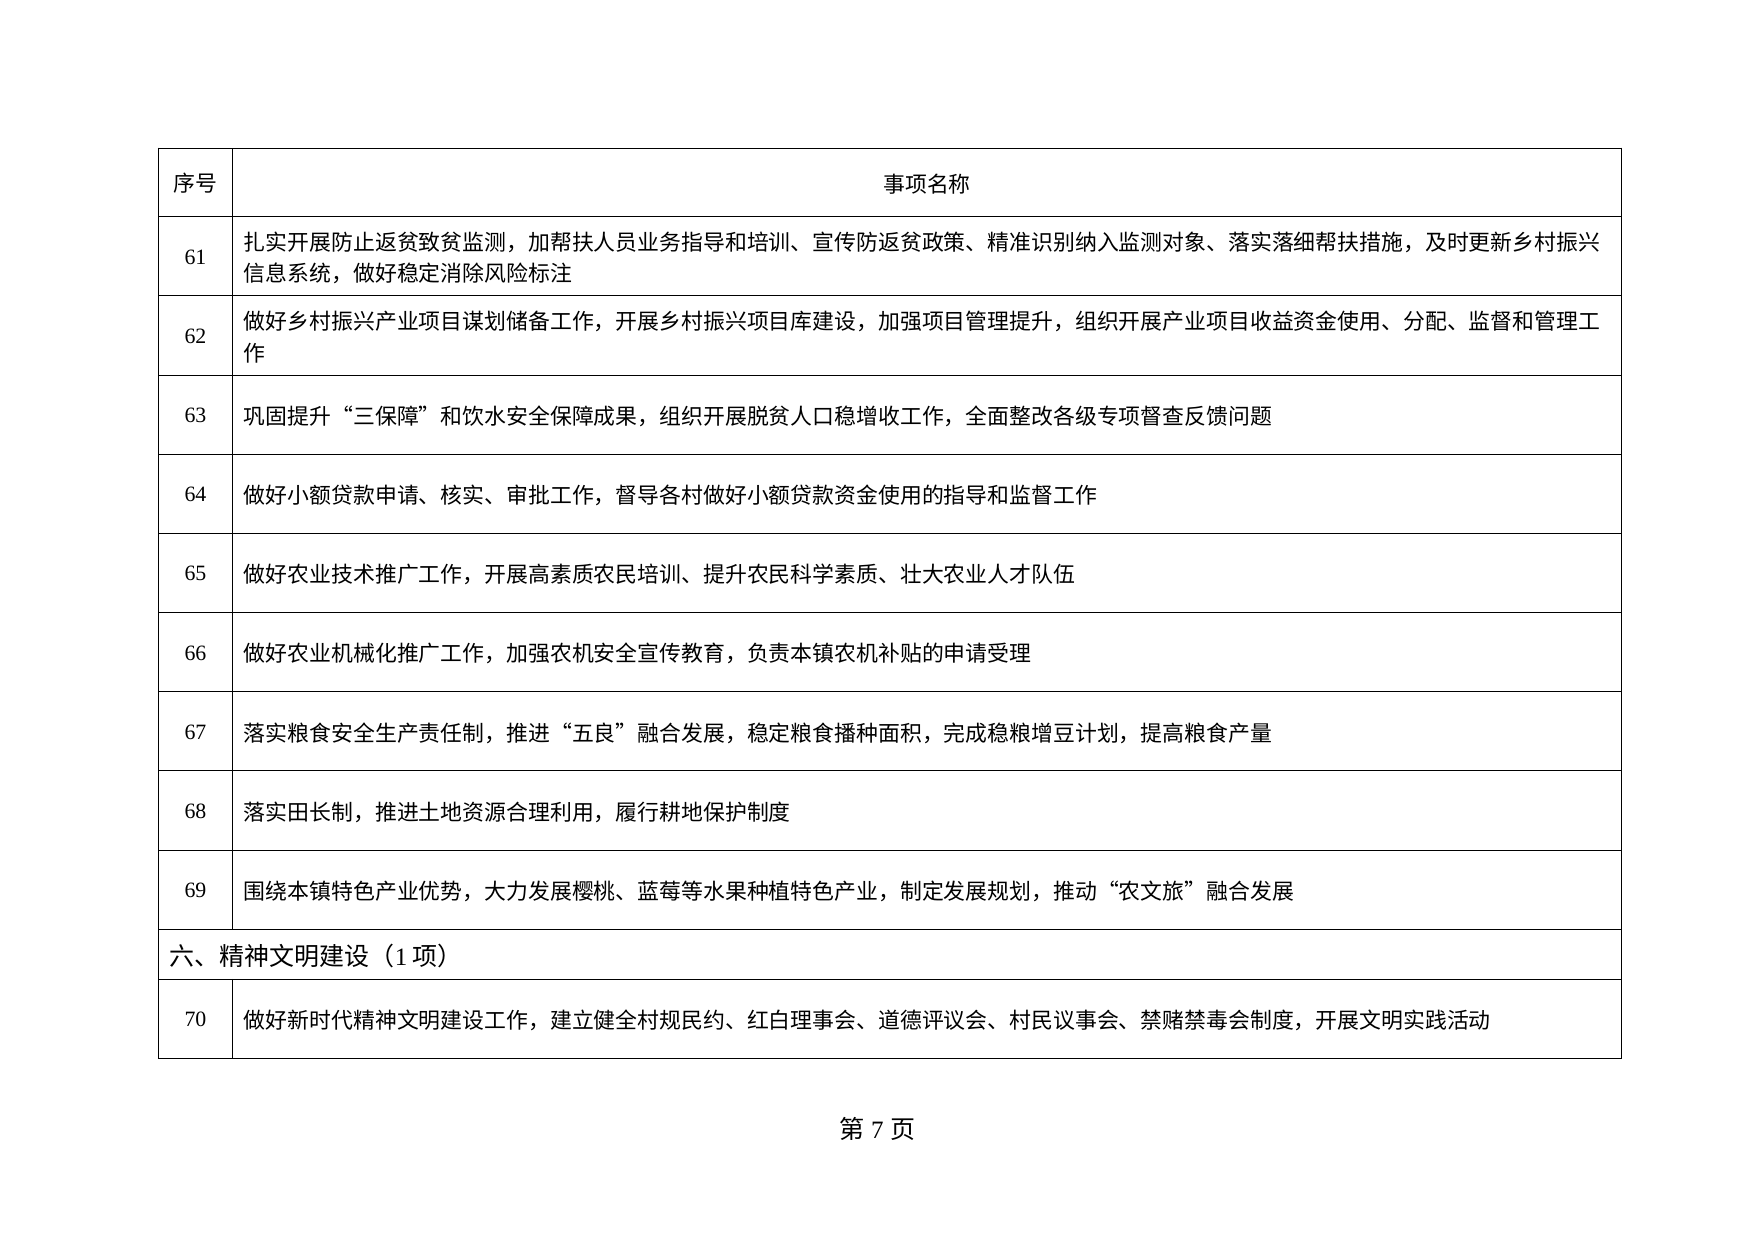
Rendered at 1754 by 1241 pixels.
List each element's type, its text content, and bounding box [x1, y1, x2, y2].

table_cell 63 [159, 376, 232, 454]
table_cell 做好小额贷款申请、核实、审批工作，督导各村做好小额贷款资金使用的指导和监督工作 [233, 455, 1621, 533]
table_cell 做好新时代精神文明建设工作，建立健全村规民约、红白理事会、道德评议会、村民议事会、禁赌禁毒会制度，开展文明实践活动 [233, 980, 1621, 1058]
table_cell 65 [159, 534, 232, 612]
table_cell 68 [159, 771, 232, 849]
table_cell 落实粮食安全生产责任制，推进“五良”融合发展，稳定粮食播种面积，完成稳粮增豆计划，提高粮食产量 [233, 692, 1621, 770]
table_header 事项名称 [233, 149, 1621, 216]
table_cell 做好乡村振兴产业项目谋划储备工作，开展乡村振兴项目库建设，加强项目管理提升，组织开展产业项目收益资金使用、分配、监督和管理工作 [233, 296, 1621, 374]
table_cell 做好农业技术推广工作，开展高素质农民培训、提升农民科学素质、壮大农业人才队伍 [233, 534, 1621, 612]
table_cell 62 [159, 296, 232, 374]
table_cell 扎实开展防止返贫致贫监测，加帮扶人员业务指导和培训、宣传防返贫政策、精准识别纳入监测对象、落实落细帮扶措施，及时更新乡村振兴信息系统，做好稳定消除风险标注 [233, 217, 1621, 295]
table_cell 巩固提升“三保障”和饮水安全保障成果，组织开展脱贫人口稳增收工作，全面整改各级专项督查反馈问题 [233, 376, 1621, 454]
table_cell 67 [159, 692, 232, 770]
table_cell 围绕本镇特色产业优势，大力发展樱桃、蓝莓等水果种植特色产业，制定发展规划，推动“农文旅”融合发展 [233, 851, 1621, 929]
table_cell 70 [159, 980, 232, 1058]
table_cell 61 [159, 217, 232, 295]
table_cell 六、精神文明建设（1项） [159, 930, 1621, 979]
table_cell 66 [159, 613, 232, 691]
table_cell 64 [159, 455, 232, 533]
table_cell 做好农业机械化推广工作，加强农机安全宣传教育，负责本镇农机补贴的申请受理 [233, 613, 1621, 691]
table_cell 69 [159, 851, 232, 929]
table_cell 落实田长制，推进土地资源合理利用，履行耕地保护制度 [233, 771, 1621, 849]
table_header 序号 [159, 149, 232, 216]
